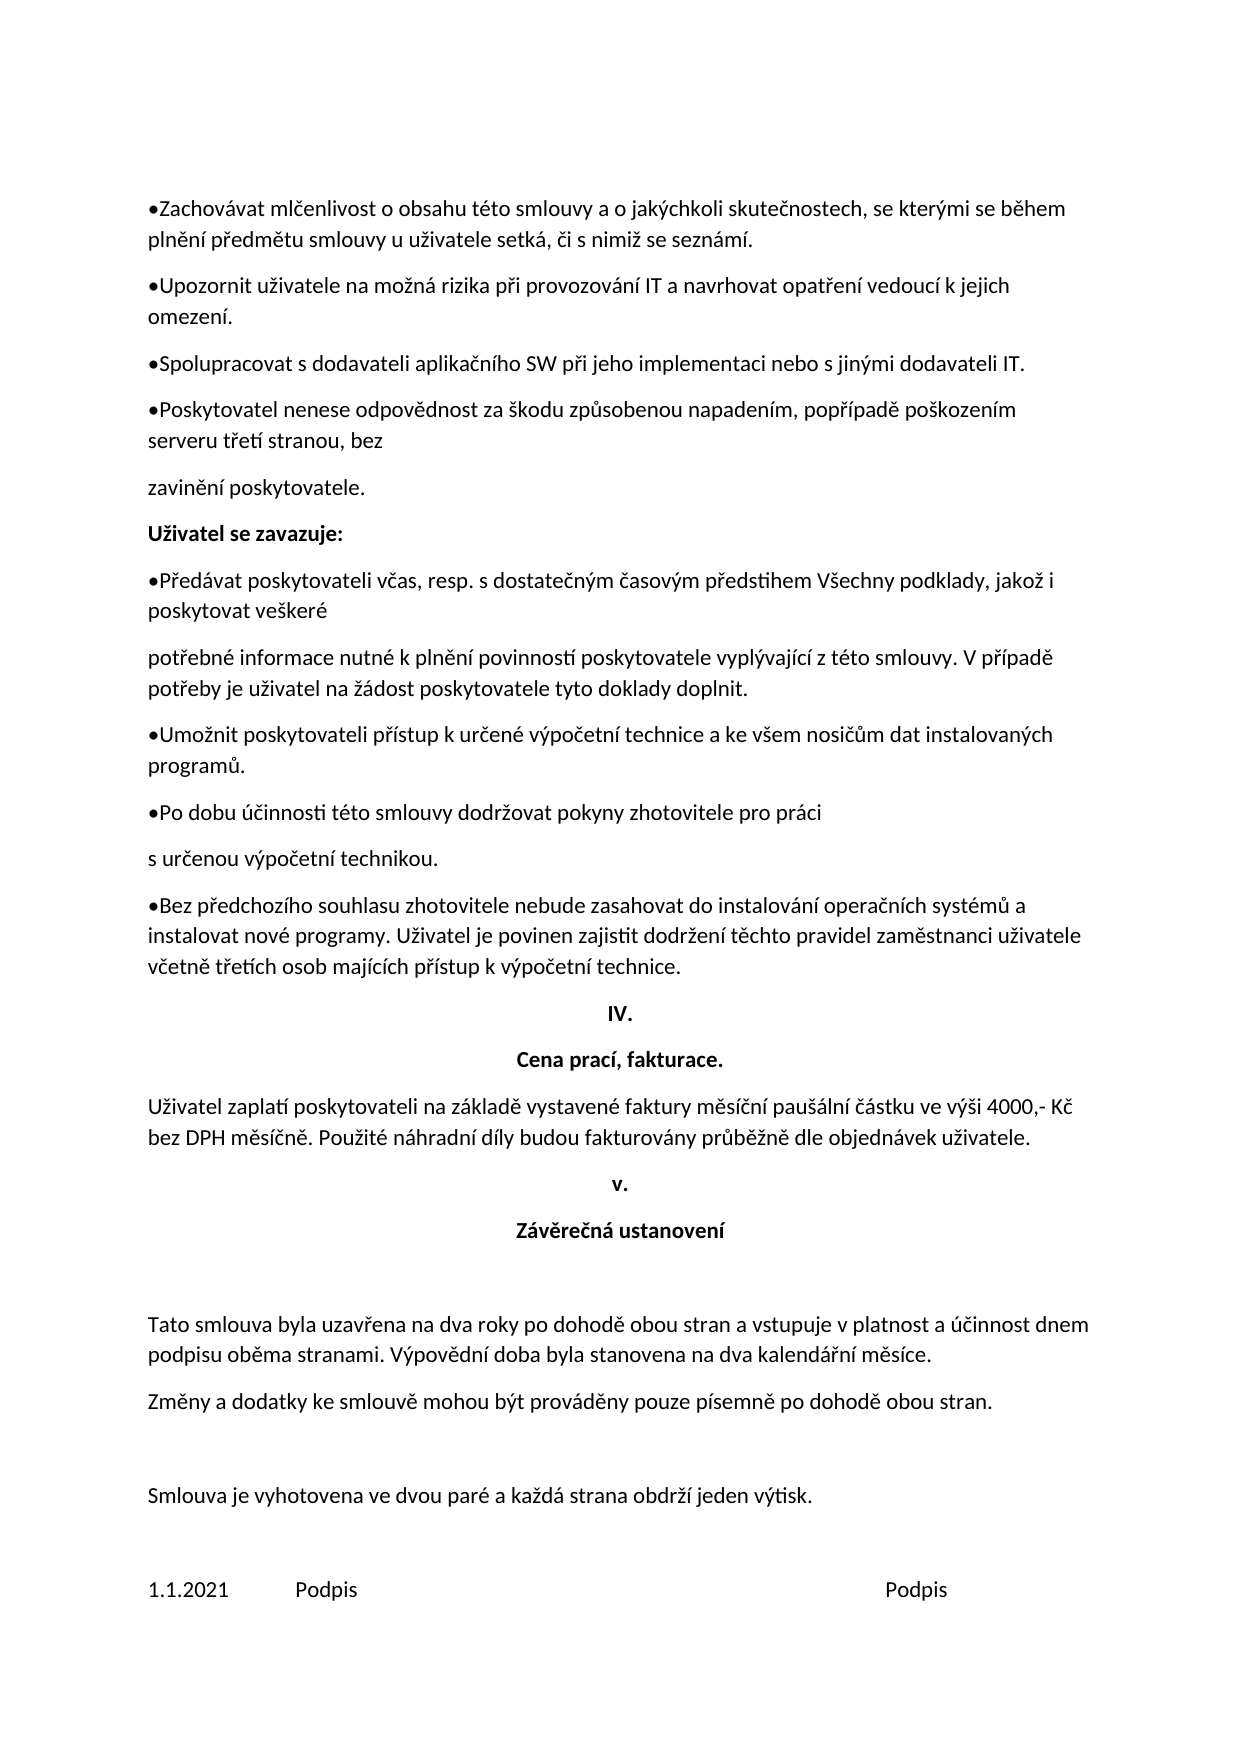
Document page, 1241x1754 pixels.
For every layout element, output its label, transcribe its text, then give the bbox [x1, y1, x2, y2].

text •Zachovávat mlčenlivost o obsahu této smlouvy a o jakýchkoli skutečnostech, se kterými se během plnění předmětu smlouvy u uživatele setká, či s nimiž se seznámí. [148, 194, 1093, 253]
text Uživatel se zavazuje: [148, 519, 1093, 547]
text Změny a dodatky ke smlouvě mohou být prováděny pouze písemně po dohodě obou stran. [148, 1387, 1093, 1415]
text Smlouva je vyhotovena ve dvou paré a každá strana obdrží jeden výtisk. [148, 1481, 1093, 1509]
text potřebné informace nutné k plnění povinností poskytovatele vyplývající z této smlouvy. V případě potřeby je uživatel na žádost poskytovatele tyto doklady doplnit. [148, 643, 1093, 702]
text Tato smlouva byla uzavřena na dva roky po dohodě obou stran a vstupuje v platnost a účinnost dnem podpisu oběma stranami. Výpovědní doba byla stanovena na dva kalendářní měsíce. [148, 1310, 1093, 1368]
text •Spolupracovat s dodavateli aplikačního SW při jeho implementaci nebo s jinými dodavateli IT. [148, 349, 1093, 377]
text Závěrečná ustanovení [148, 1216, 1093, 1244]
text •Po dobu účinnosti této smlouvy dodržovat pokyny zhotovitele pro práci [148, 798, 1093, 826]
text IV. [148, 999, 1093, 1027]
text •Předávat poskytovateli včas, resp. s dostatečným časovým předstihem Všechny podklady, jakož i poskytovat veškeré [148, 566, 1093, 624]
text 1.1.2021 Podpis Podpis [148, 1575, 1093, 1603]
text Cena prací, fakturace. [148, 1046, 1093, 1073]
text Uživatel zaplatí poskytovateli na základě vystavené faktury měsíční paušální částku ve výši 4000,- Kč bez DPH měsíčně. Použité náhradní díly budou fakturovány průběžně dle objednávek uživatele. [148, 1092, 1093, 1151]
text •Bez předchozího souhlasu zhotovitele nebude zasahovat do instalování operačních systémů a instalovat nové programy. Uživatel je povinen zajistit dodržení těchto pravidel zaměstnanci uživatele včetně třetích osob majících přístup k výpočetní technice. [148, 891, 1093, 980]
text •Upozornit uživatele na možná rizika při provozování IT a navrhovat opatření vedoucí k jejich omezení. [148, 272, 1093, 330]
text v. [148, 1169, 1093, 1197]
text s určenou výpočetní technikou. [148, 844, 1093, 872]
text zavinění poskytovatele. [148, 473, 1093, 501]
text •Umožnit poskytovateli přístup k určené výpočetní technice a ke všem nosičům dat instalovaných programů. [148, 721, 1093, 779]
text •Poskytovatel nenese odpovědnost za škodu způsobenou napadením, popřípadě poškozením serveru třetí stranou, bez [148, 396, 1093, 454]
